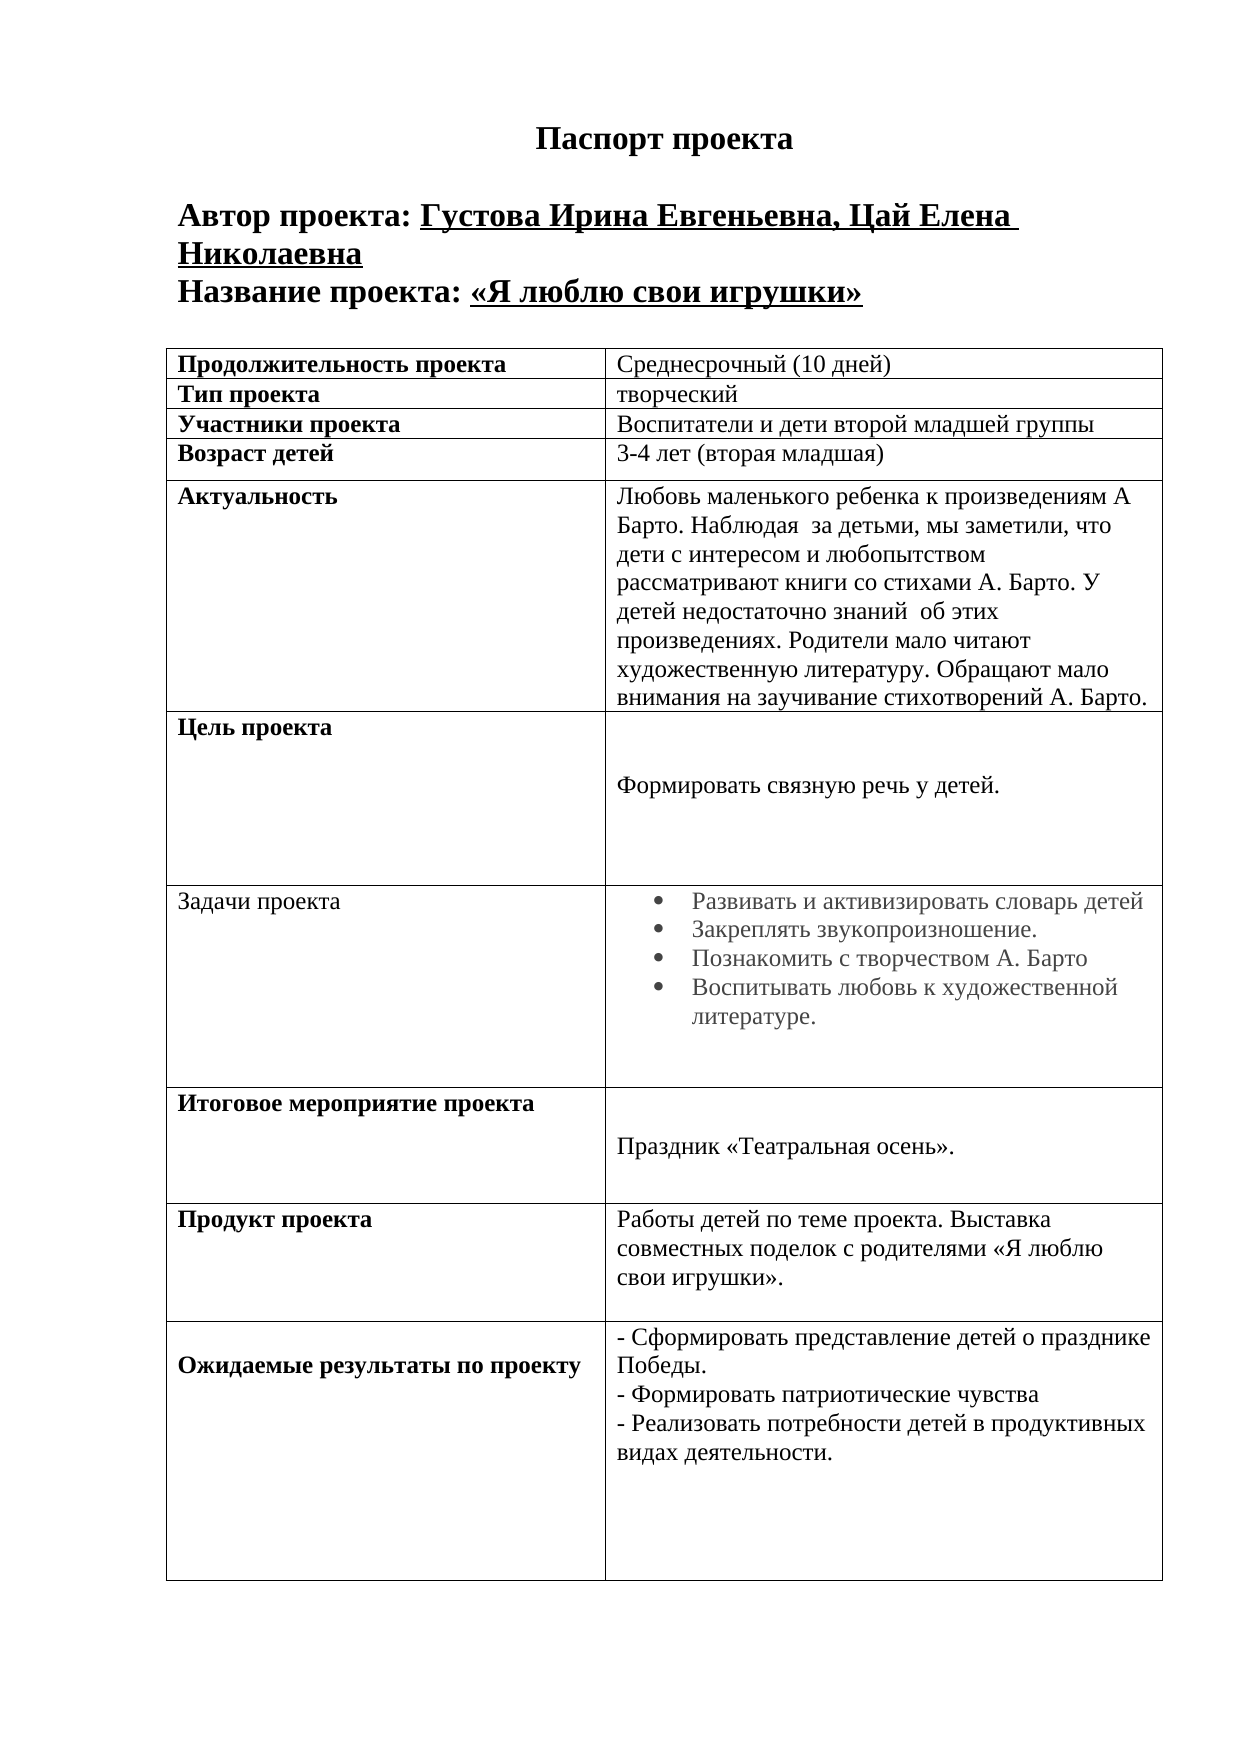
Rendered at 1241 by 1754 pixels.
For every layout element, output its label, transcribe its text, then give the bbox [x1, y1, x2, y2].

table_cell Возраст детей [167, 439, 605, 480]
table_cell Воспитатели и дети второй младшей группы [606, 409, 1162, 437]
table_cell Формировать связную речь у детей. [606, 712, 1162, 885]
table_header Среднесрочный (10 дней) [606, 349, 1162, 378]
table_cell Актуальность [167, 481, 605, 711]
text Автор проекта: Густова Ирина Евгеньевна, Цай Елена Николаевна [177, 195, 1152, 271]
table_cell Ожидаемые результаты по проекту [167, 1322, 605, 1580]
text Название проекта: «Я люблю свои игрушки» [177, 271, 1152, 310]
table_cell Участники проекта [167, 409, 605, 437]
table_cell Задачи проекта [167, 886, 605, 1087]
table_cell 3-4 лет (вторая младшая) [606, 439, 1162, 480]
table_cell творческий [606, 379, 1162, 408]
table_cell Тип проекта [167, 379, 605, 408]
table_cell Любовь маленького ребенка к произведениям А Барто. Наблюдая за детьми, мы заметили, что дети с интересом и любопытством рассматривают книги со стихами А. Барто. У детей недостаточно знаний об этих произведениях. Родители мало читают художественную литературу. Обращают мало внимания на заучивание стихотворений А. Барто. [606, 481, 1162, 711]
table_cell Работы детей по теме проекта. Выставка совместных поделок с родителями «Я люблю свои игрушки». [606, 1204, 1162, 1321]
table_cell Цель проекта [167, 712, 605, 885]
table_cell - Сформировать представление детей о празднике Победы. - Формировать патриотические чувства - Реализовать потребности детей в продуктивных видах деятельности. [606, 1322, 1162, 1580]
table_cell Итоговое мероприятие проекта [167, 1088, 605, 1203]
table_cell Продукт проекта [167, 1204, 605, 1321]
text Паспорт проекта [177, 118, 1152, 156]
table_cell Праздник «Театральная осень». [606, 1088, 1162, 1203]
table_cell Развивать и активизировать словарь детей Закреплять звукопроизношение. Познакомить с творчеством А. Барто Воспитывать любовь к художественной литературе. [606, 886, 1162, 1087]
table_header Продолжительность проекта [167, 349, 605, 378]
